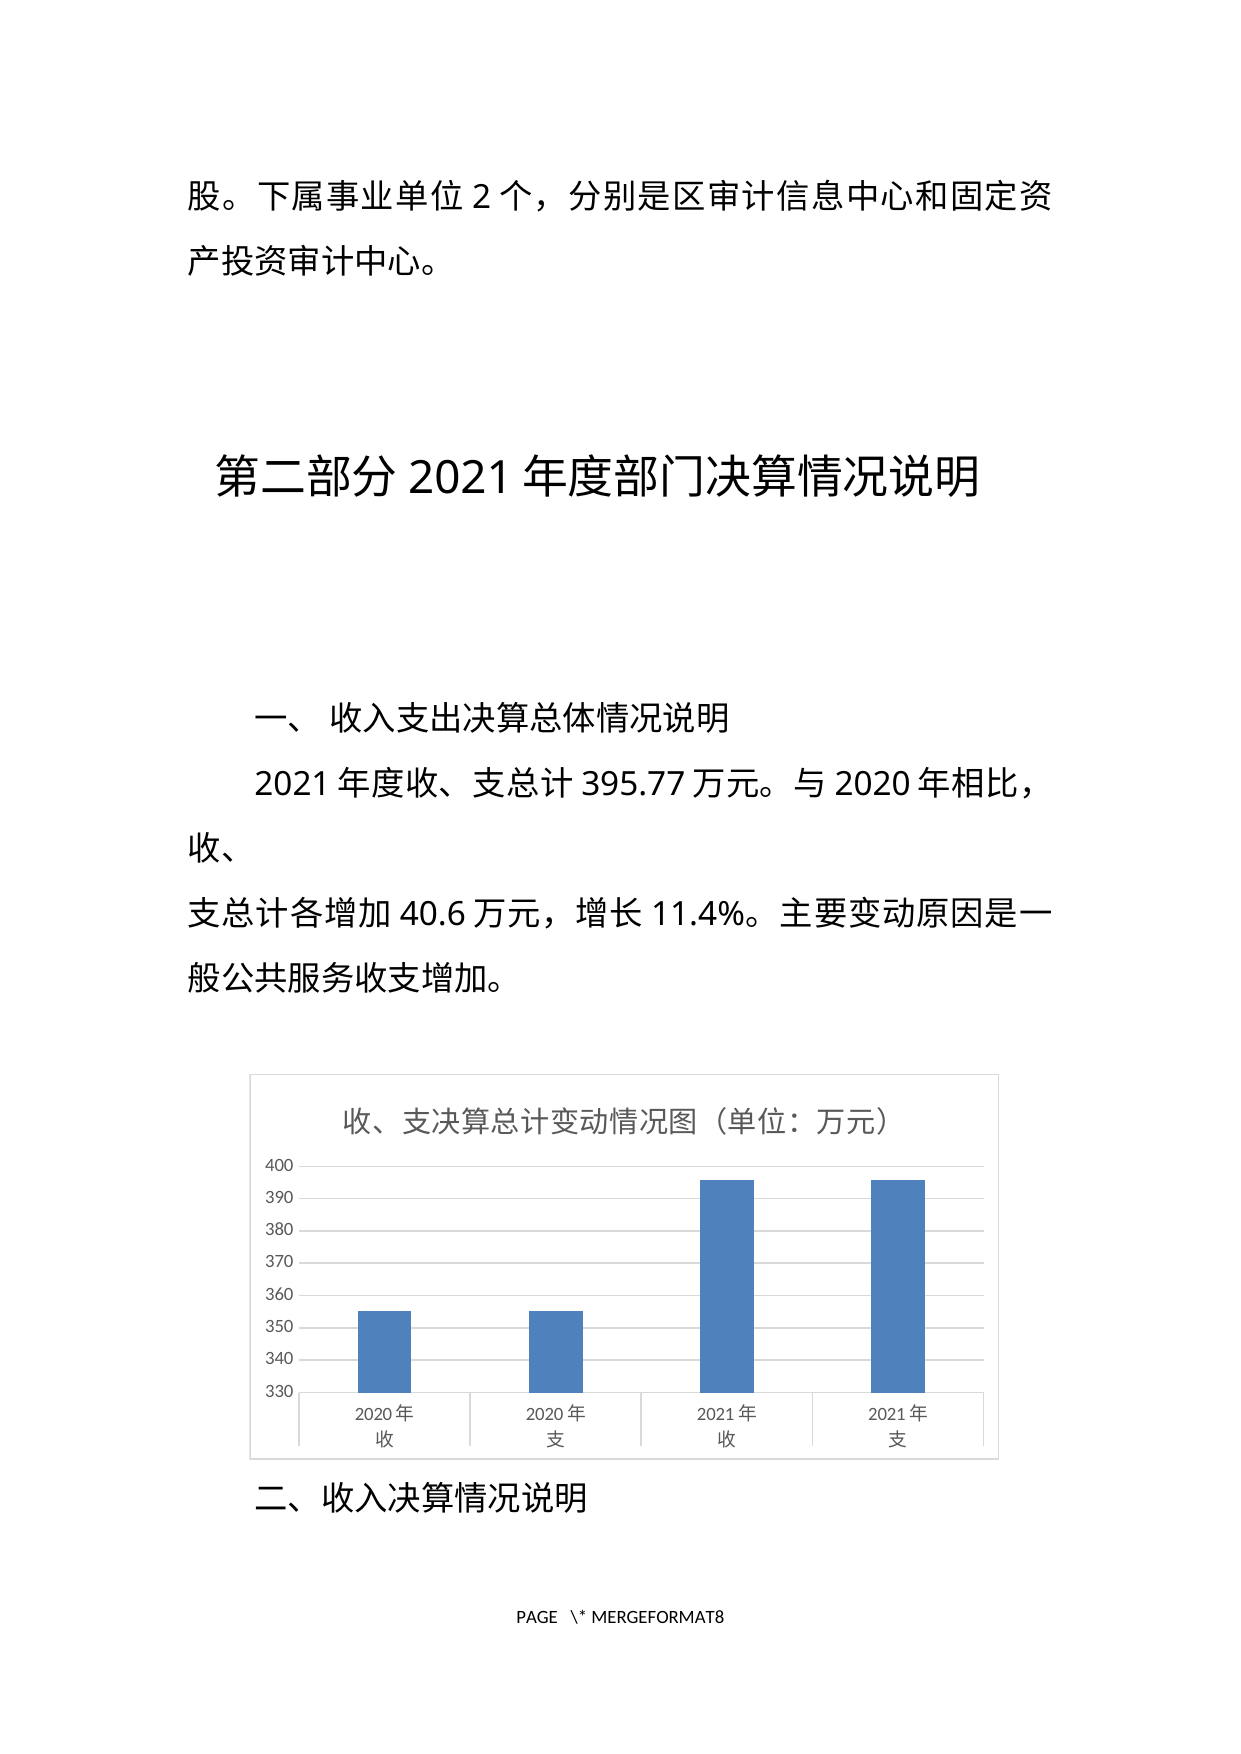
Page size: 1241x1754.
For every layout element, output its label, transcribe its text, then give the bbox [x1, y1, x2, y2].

subtitle 第二部分 2021年度部门决算情况说明 [187, 425, 1007, 522]
text 二、收入决算情况说明 [187, 1073, 1053, 1528]
list 收入支出决算总体情况说明 [254, 683, 1053, 748]
text 2021年度收、支总计395.77万元。与2020年相比，收、 [187, 748, 1053, 878]
text 支总计各增加40.6万元，增长11.4%。主要变动原因是一般公共服务收支增加。 [187, 878, 1053, 1008]
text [187, 162, 1053, 292]
